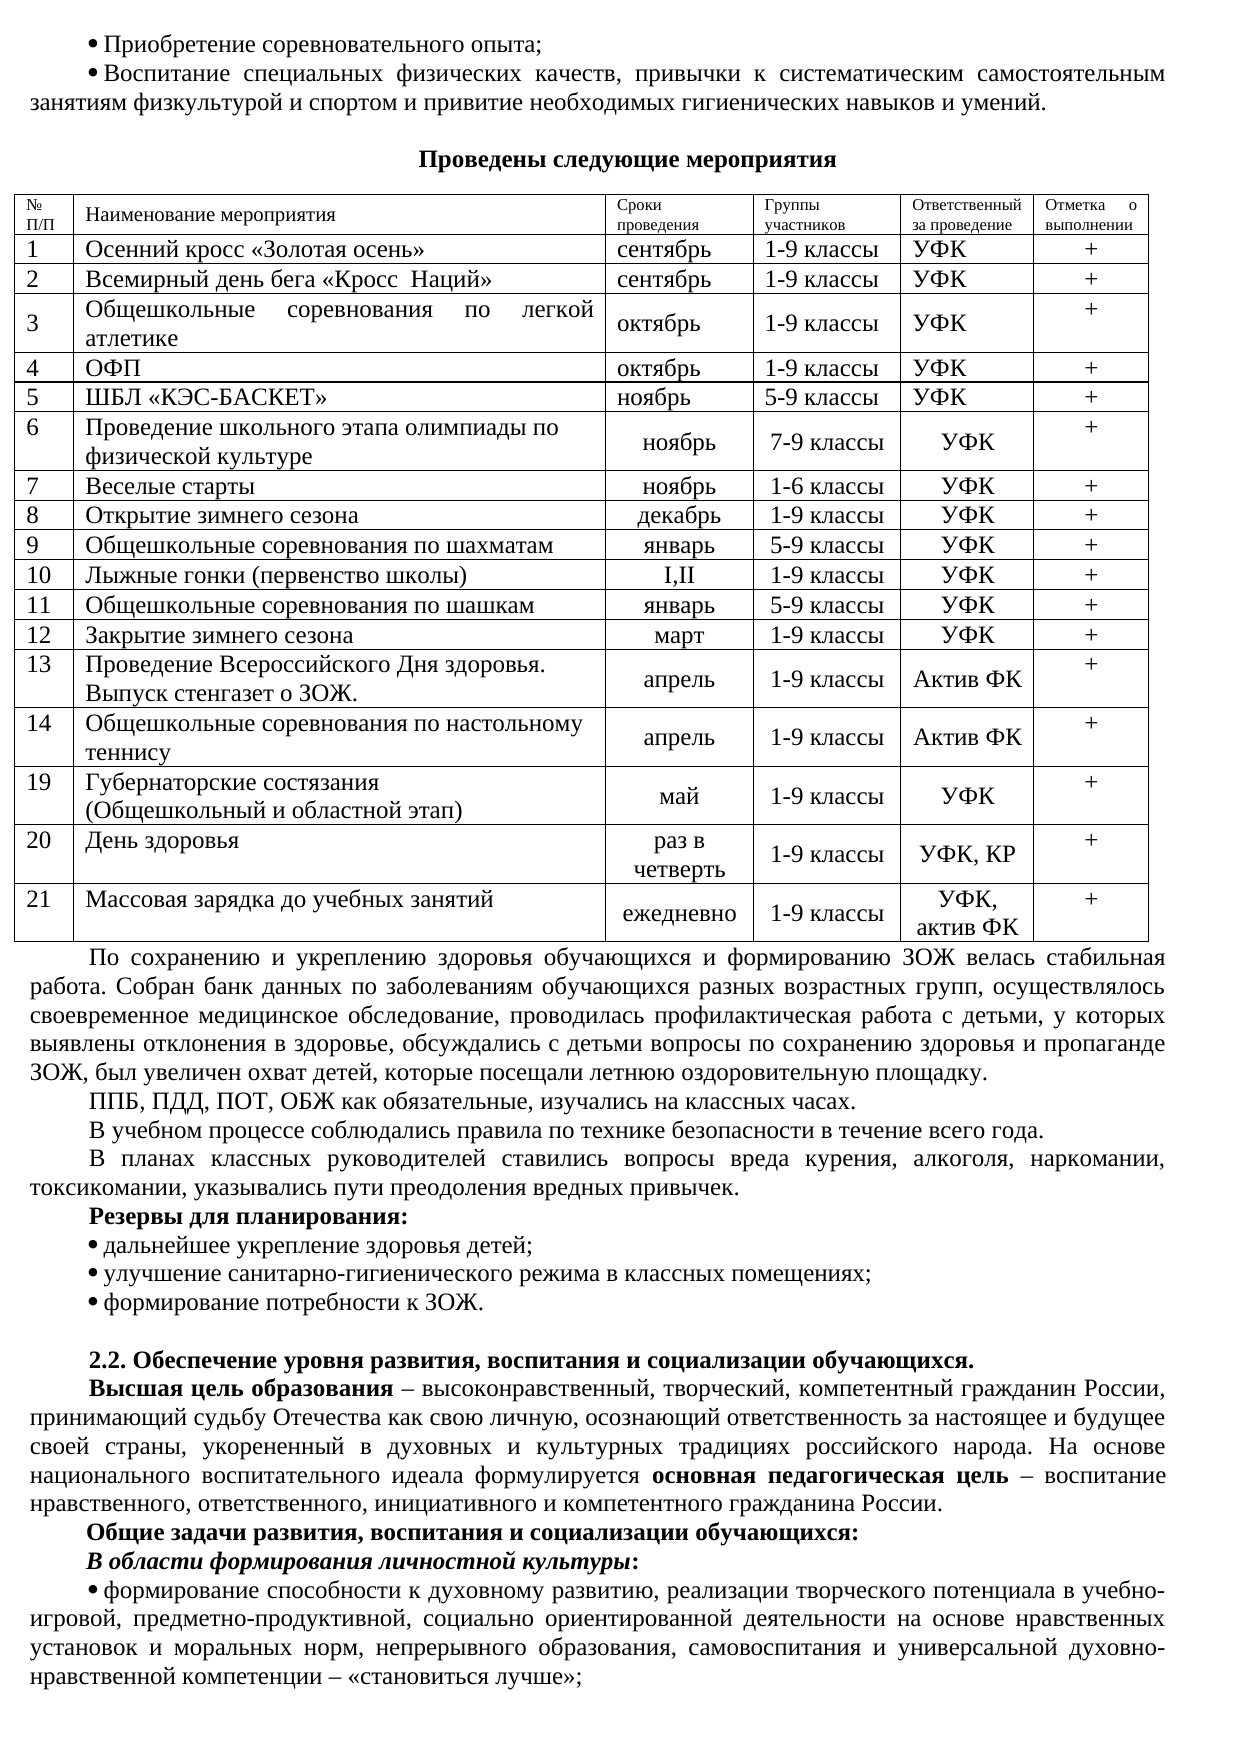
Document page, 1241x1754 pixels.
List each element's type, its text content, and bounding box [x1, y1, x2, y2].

table_cell 1-6 классы [754, 471, 900, 499]
table_cell 2 [15, 264, 73, 293]
list 2.2. Обеспечение уровня развития, воспитания и социализации обучающихся. [29, 1345, 1166, 1373]
table_cell ШБЛ «КЭС-БАСКЕТ» [74, 383, 605, 411]
table_cell 4 [15, 353, 73, 381]
table_cell УФК [901, 560, 1033, 589]
table_cell Осенний кросс «Золотая осень» [74, 235, 605, 263]
table_cell УФК [901, 471, 1033, 499]
text Высшая цель образования – высоконравственный, творческий, компетентный гражданин России, принимающий судьбу Отечества как свою личную, осознающий ответственность за настоящее и будущее своей страны, укорененный в духовных и культурных традициях российского народа. На основе национального воспитательного идеала формулируется основная педагогическая цель – воспитание нравственного, ответственного, инициативного и компетентного гражданина России. [29, 1373, 1166, 1517]
table_cell УФК [901, 620, 1033, 648]
table_header Ответственный за проведение [901, 195, 1033, 233]
table_cell + [1034, 353, 1148, 381]
table_cell I,II [606, 560, 753, 589]
table_cell май [606, 767, 753, 824]
table_cell ежедневно [606, 884, 753, 941]
table_cell + [1034, 530, 1148, 559]
table_cell Веселые старты [74, 471, 605, 499]
table_cell 1-9 классы [754, 560, 900, 589]
text В учебном процессе соблюдались правила по технике безопасности в течение всего года. [29, 1115, 1166, 1143]
table_cell Общешкольные соревнования по шахматам [74, 530, 605, 559]
table_cell Общешкольные соревнования по шашкам [74, 590, 605, 619]
table_cell 3 [15, 294, 73, 352]
table_cell декабрь [606, 501, 753, 529]
table_cell ноябрь [606, 471, 753, 499]
text В планах классных руководителей ставились вопросы вреда курения, алкоголя, наркомании, токсикомании, указывались пути преодоления вредных привычек. [29, 1143, 1166, 1201]
text Резервы для планирования: [29, 1201, 1166, 1230]
table_cell октябрь [606, 294, 753, 352]
table_cell УФК [901, 530, 1033, 559]
list формирование способности к духовному развитию, реализации творческого потенциала в учебно-игровой, предметно-продуктивной, социально ориентированной деятельности на основе нравственных установок и моральных норм, непрерывного образования, самовоспитания и универсальной духовно-нравственной компетенции – «становиться лучше»; [29, 1575, 1166, 1690]
text Общие задачи развития, воспитания и социализации обучающихся: [29, 1517, 1166, 1546]
table_cell 10 [15, 560, 73, 589]
table_cell апрель [606, 650, 753, 707]
table_cell Общешкольные соревнования по легкой атлетике [74, 294, 605, 352]
table_cell 14 [15, 708, 73, 766]
table_cell Закрытие зимнего сезона [74, 620, 605, 648]
text По сохранению и укреплению здоровья обучающихся и формированию ЗОЖ велась стабильная работа. Собран банк данных по заболеваниям обучающихся разных возрастных групп, осуществлялось своевременное медицинское обследование, проводилась профилактическая работа с детьми, у которых выявлены отклонения в здоровье, обсуждались с детьми вопросы по сохранению здоровья и пропаганде ЗОЖ, был увеличен охват детей, которые посещали летнюю оздоровительную площадку. [29, 942, 1166, 1086]
table_header Отметка о выполнении [1034, 195, 1148, 233]
text В области формирования личностной культуры: [29, 1546, 1166, 1575]
table_header Наименование мероприятия [74, 195, 605, 233]
table_cell январь [606, 590, 753, 619]
table_cell 1-9 классы [754, 501, 900, 529]
table_cell 9 [15, 530, 73, 559]
table_cell + [1034, 264, 1148, 293]
table_cell Всемирный день бега «Кросс Наций» [74, 264, 605, 293]
table_cell + [1034, 620, 1148, 648]
table_cell + [1034, 383, 1148, 411]
table_cell сентябрь [606, 235, 753, 263]
table_cell УФК [901, 501, 1033, 529]
table_cell 1-9 классы [754, 294, 900, 352]
table_cell + [1034, 501, 1148, 529]
table_cell День здоровья [74, 825, 605, 883]
table_cell 1-9 классы [754, 708, 900, 766]
table_cell 20 [15, 825, 73, 883]
table_cell + [1034, 294, 1148, 352]
list формирование потребности к ЗОЖ. [29, 1287, 1166, 1316]
table_cell 5-9 классы [754, 590, 900, 619]
table_cell + [1034, 650, 1148, 707]
table_cell УФК [901, 353, 1033, 381]
table_cell Открытие зимнего сезона [74, 501, 605, 529]
list Воспитание специальных физических качеств, привычки к систематическим самостоятельным занятиям физкультурой и спортом и привитие необходимых гигиенических навыков и умений. [29, 58, 1166, 116]
table_cell УФК [901, 264, 1033, 293]
table_cell 5-9 классы [754, 530, 900, 559]
table_cell Проведение школьного этапа олимпиады по физической культуре [74, 412, 605, 470]
table_cell + [1034, 825, 1148, 883]
table_cell ОФП [74, 353, 605, 381]
table_cell 1-9 классы [754, 353, 900, 381]
table_header Сроки проведения [606, 195, 753, 233]
table_cell 12 [15, 620, 73, 648]
table_cell УФК [901, 590, 1033, 619]
table_cell январь [606, 530, 753, 559]
table_cell 1-9 классы [754, 264, 900, 293]
table_cell 5 [15, 383, 73, 411]
table_cell + [1034, 590, 1148, 619]
table_cell ноябрь [606, 412, 753, 470]
table_cell 1-9 классы [754, 767, 900, 824]
table_cell 11 [15, 590, 73, 619]
table_header Группы участников [754, 195, 900, 233]
table_cell + [1034, 767, 1148, 824]
table_cell + [1034, 884, 1148, 941]
table_cell 1-9 классы [754, 235, 900, 263]
table_cell Массовая зарядка до учебных занятий [74, 884, 605, 941]
table_cell ноябрь [606, 383, 753, 411]
table_cell + [1034, 412, 1148, 470]
table_cell 7 [15, 471, 73, 499]
table_cell 1-9 классы [754, 825, 900, 883]
table_cell 21 [15, 884, 73, 941]
table_cell 13 [15, 650, 73, 707]
table_cell + [1034, 560, 1148, 589]
table_cell УФК [901, 294, 1033, 352]
table_cell апрель [606, 708, 753, 766]
table_cell 1-9 классы [754, 884, 900, 941]
list Приобретение соревновательного опыта; [29, 29, 1166, 58]
table_cell раз в четверть [606, 825, 753, 883]
table_cell Губернаторские состязания (Общешкольный и областной этап) [74, 767, 605, 824]
table_header № П/П [15, 195, 73, 233]
table_cell + [1034, 235, 1148, 263]
list дальнейшее укрепление здоровья детей; [29, 1230, 1166, 1258]
list улучшение санитарно-гигиенического режима в классных помещениях; [29, 1258, 1166, 1287]
text ППБ, ПДД, ПОТ, ОБЖ как обязательные, изучались на классных часах. [29, 1086, 1166, 1115]
table_cell 1 [15, 235, 73, 263]
table_cell УФК [901, 383, 1033, 411]
table_cell УФК [901, 235, 1033, 263]
table_cell 19 [15, 767, 73, 824]
table_cell 1-9 классы [754, 650, 900, 707]
text Проведены следующие мероприятия [29, 144, 1166, 173]
table_cell + [1034, 471, 1148, 499]
table_cell УФК, КР [901, 825, 1033, 883]
table_cell март [606, 620, 753, 648]
table_cell УФК [901, 412, 1033, 470]
table_cell УФК, актив ФК [901, 884, 1033, 941]
table_cell 7-9 классы [754, 412, 900, 470]
table_cell Лыжные гонки (первенство школы) [74, 560, 605, 589]
table_cell сентябрь [606, 264, 753, 293]
table_cell Проведение Всероссийского Дня здоровья. Выпуск стенгазет о ЗОЖ. [74, 650, 605, 707]
table_cell Актив ФК [901, 650, 1033, 707]
table_cell 5-9 классы [754, 383, 900, 411]
table_cell Общешкольные соревнования по настольному теннису [74, 708, 605, 766]
table_cell Актив ФК [901, 708, 1033, 766]
table_cell 1-9 классы [754, 620, 900, 648]
table_cell 8 [15, 501, 73, 529]
table_cell + [1034, 708, 1148, 766]
table_cell 6 [15, 412, 73, 470]
table_cell октябрь [606, 353, 753, 381]
table_cell УФК [901, 767, 1033, 824]
